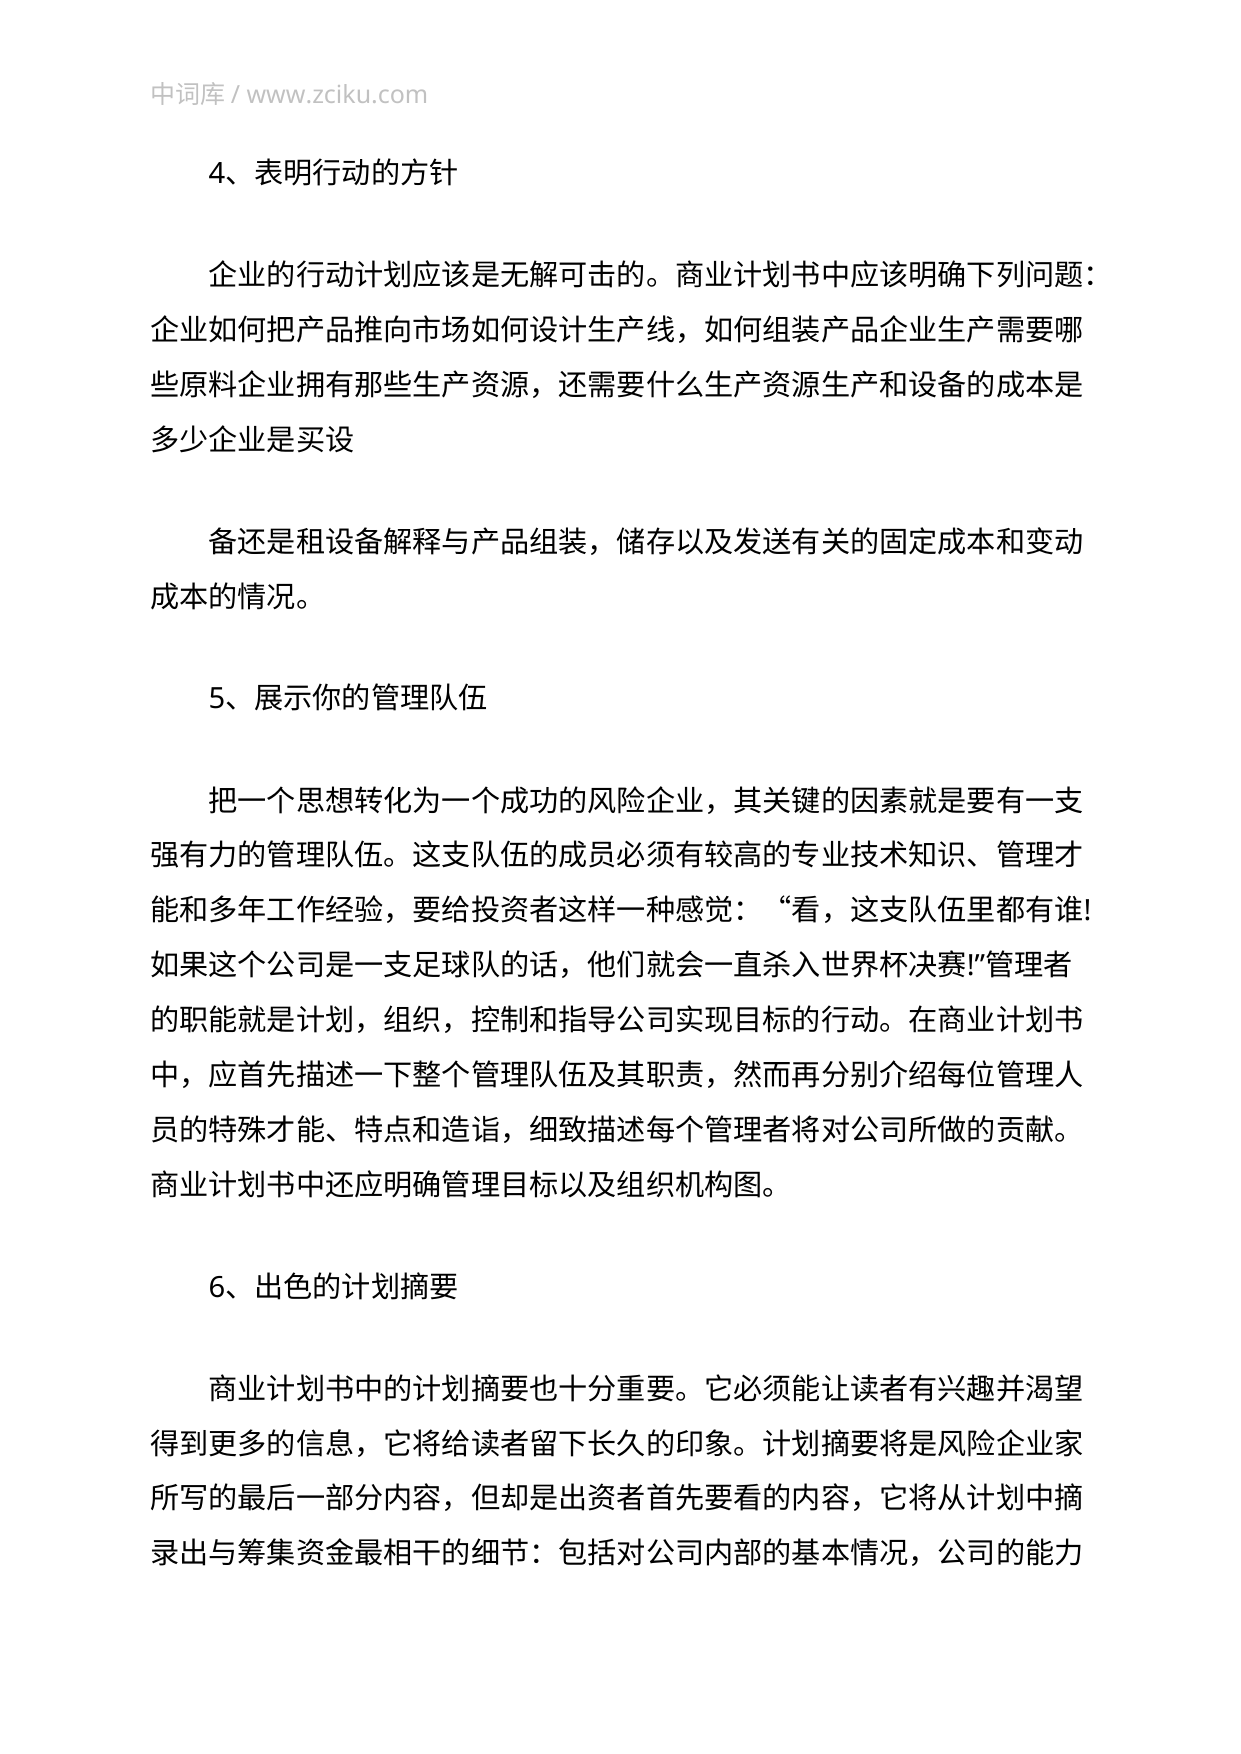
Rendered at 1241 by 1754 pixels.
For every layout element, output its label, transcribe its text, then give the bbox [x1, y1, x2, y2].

text 把一个思想转化为一个成功的风险企业，其关键的因素就是要有一支强有力的管理队伍。这支队伍的成员必须有较高的专业技术知识、管理才能和多年工作经验，要给投资者这样一种感觉：“看，这支队伍里都有谁!如果这个公司是一支足球队的话，他们就会一直杀入世界杯决赛!”管理者的职能就是计划，组织，控制和指导公司实现目标的行动。在商业计划书中，应首先描述一下整个管理队伍及其职责，然而再分别介绍每位管理人员的特殊才能、特点和造诣，细致描述每个管理者将对公司所做的贡献。商业计划书中还应明确管理目标以及组织机构图。 [150, 777, 1090, 1204]
text 备还是租设备解释与产品组装，储存以及发送有关的固定成本和变动成本的情况。 [150, 518, 1090, 616]
text 5、展示你的管理队伍 [150, 675, 1090, 717]
text 企业的行动计划应该是无解可击的。商业计划书中应该明确下列问题：企业如何把产品推向市场如何设计生产线，如何组装产品企业生产需要哪些原料企业拥有那些生产资源，还需要什么生产资源生产和设备的成本是多少企业是买设 [150, 252, 1090, 459]
text 6、出色的计划摘要 [150, 1263, 1090, 1306]
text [150, 1365, 1090, 1572]
text 4、表明行动的方针 [150, 150, 1090, 192]
